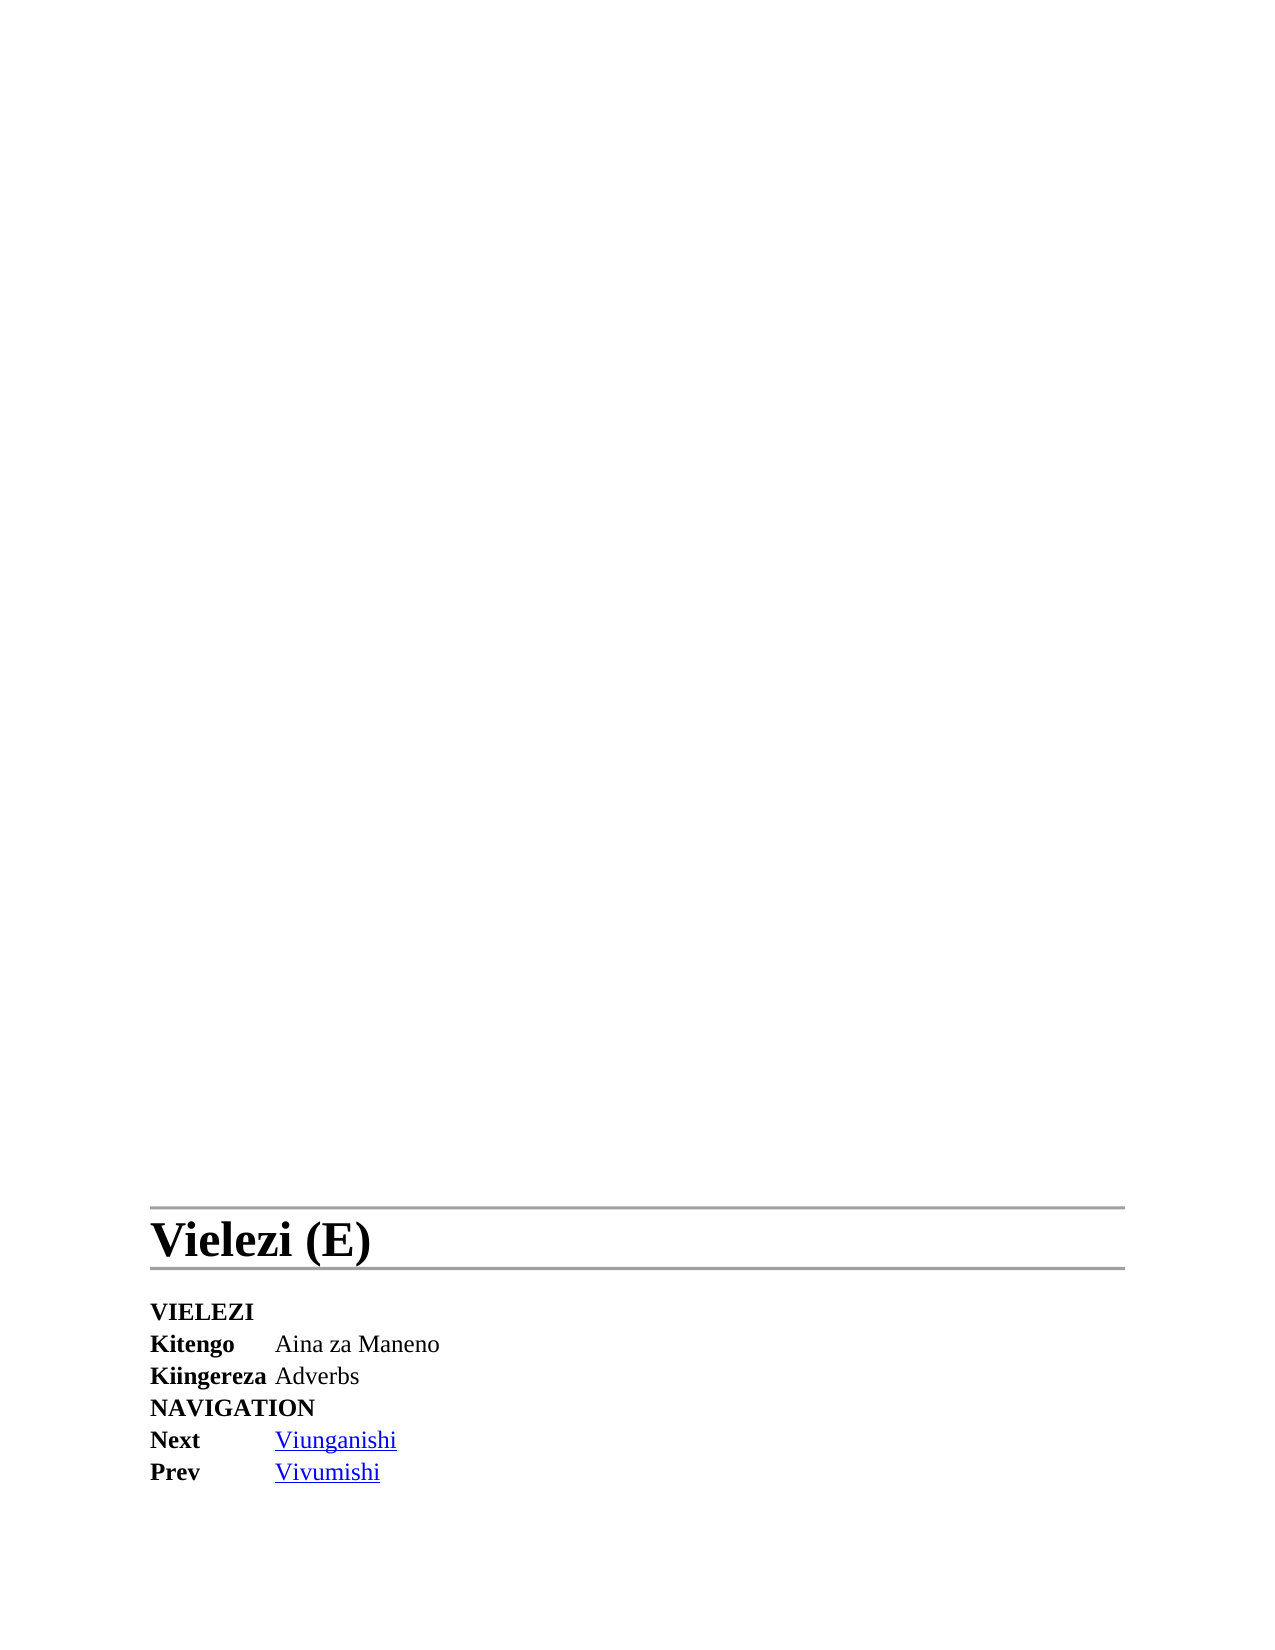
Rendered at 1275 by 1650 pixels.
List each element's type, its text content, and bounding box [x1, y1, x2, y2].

subtitle Vielezi (E) [150, 1210, 1125, 1266]
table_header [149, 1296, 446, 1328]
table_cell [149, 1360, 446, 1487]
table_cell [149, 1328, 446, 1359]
